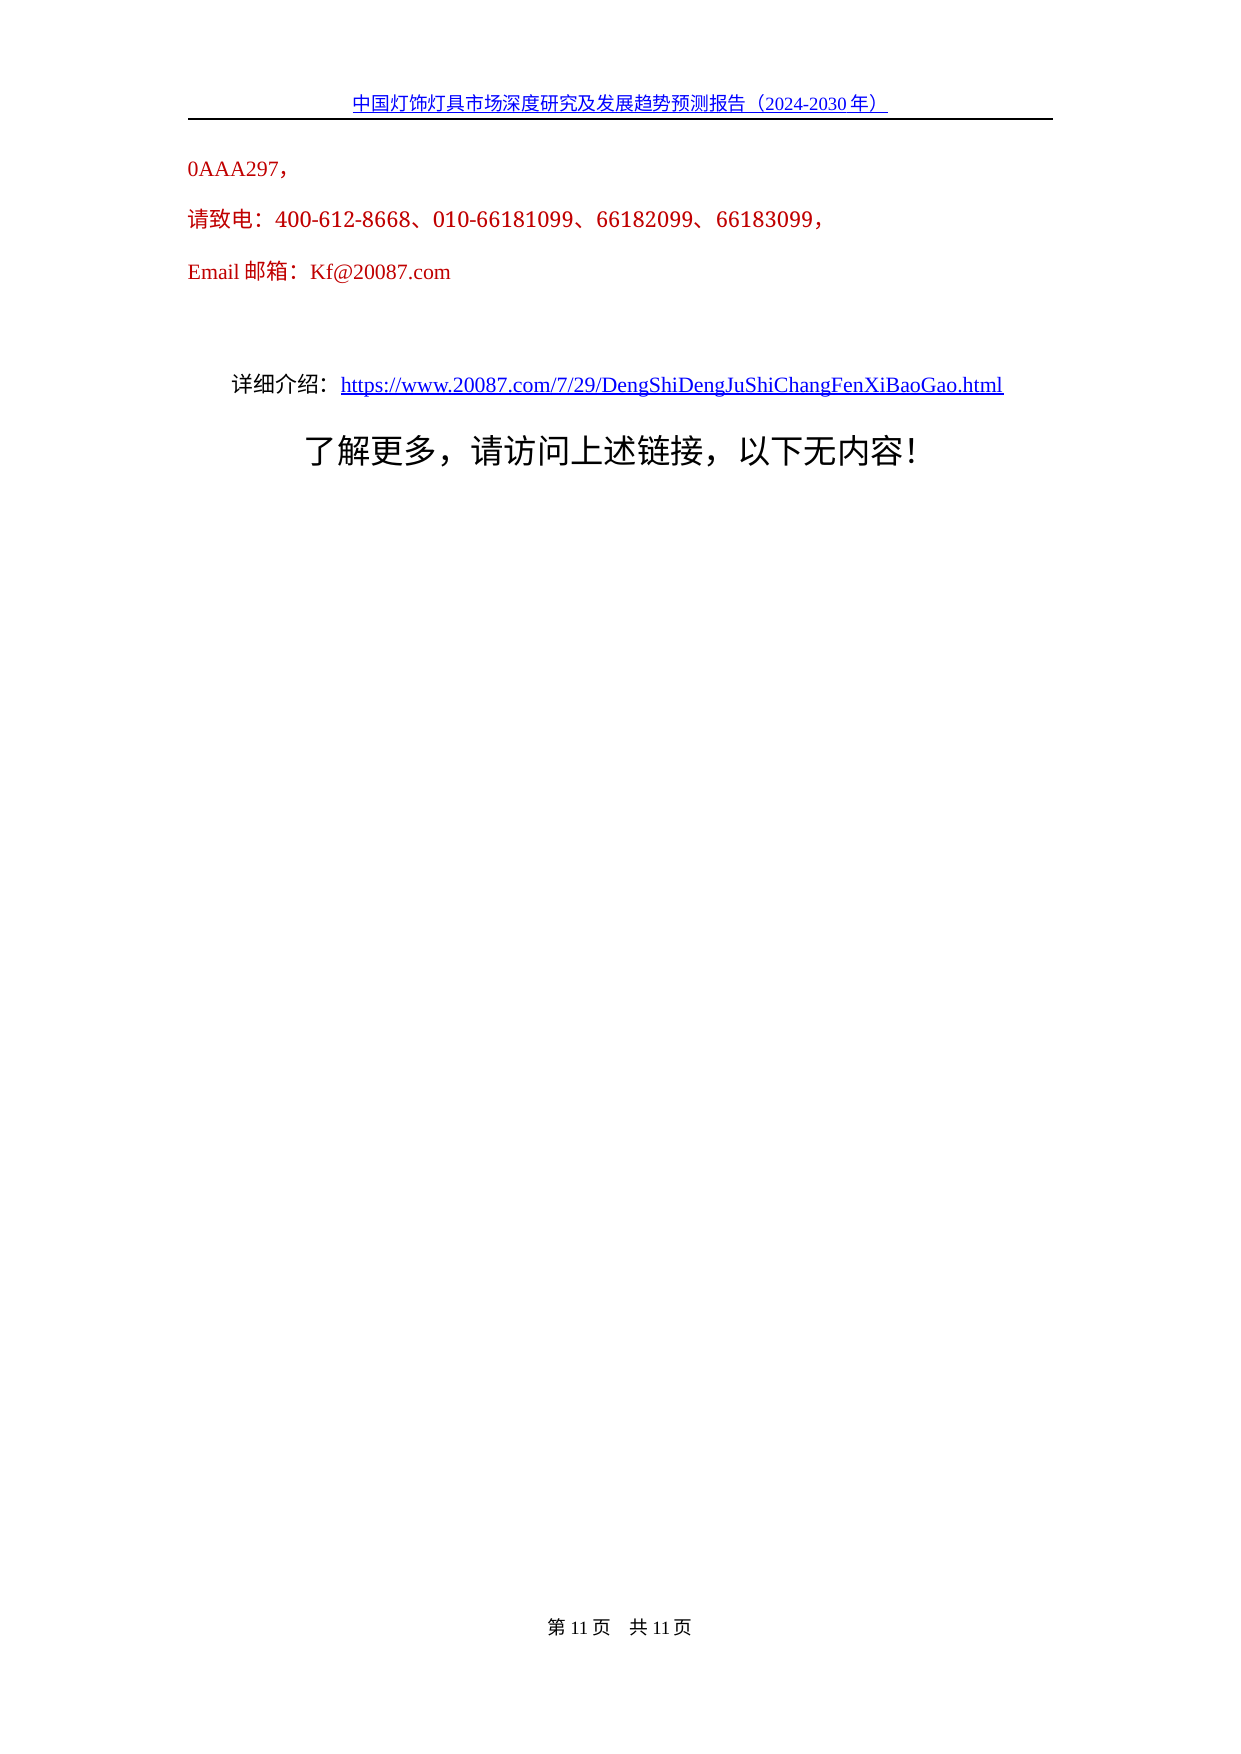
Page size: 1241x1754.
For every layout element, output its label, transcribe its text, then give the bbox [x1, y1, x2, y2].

text 请致电：400-612-8668、010-66181099、66182099、66183099， [187, 202, 1053, 234]
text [187, 150, 1053, 183]
text 详细介绍：https://www.20087.com/7/29/DengShiDengJuShiChangFenXiBaoGao.html [187, 366, 1053, 399]
text Email邮箱：Kf@20087.com [187, 253, 1053, 286]
title 了解更多，请访问上述链接，以下无内容！ [187, 416, 1053, 481]
